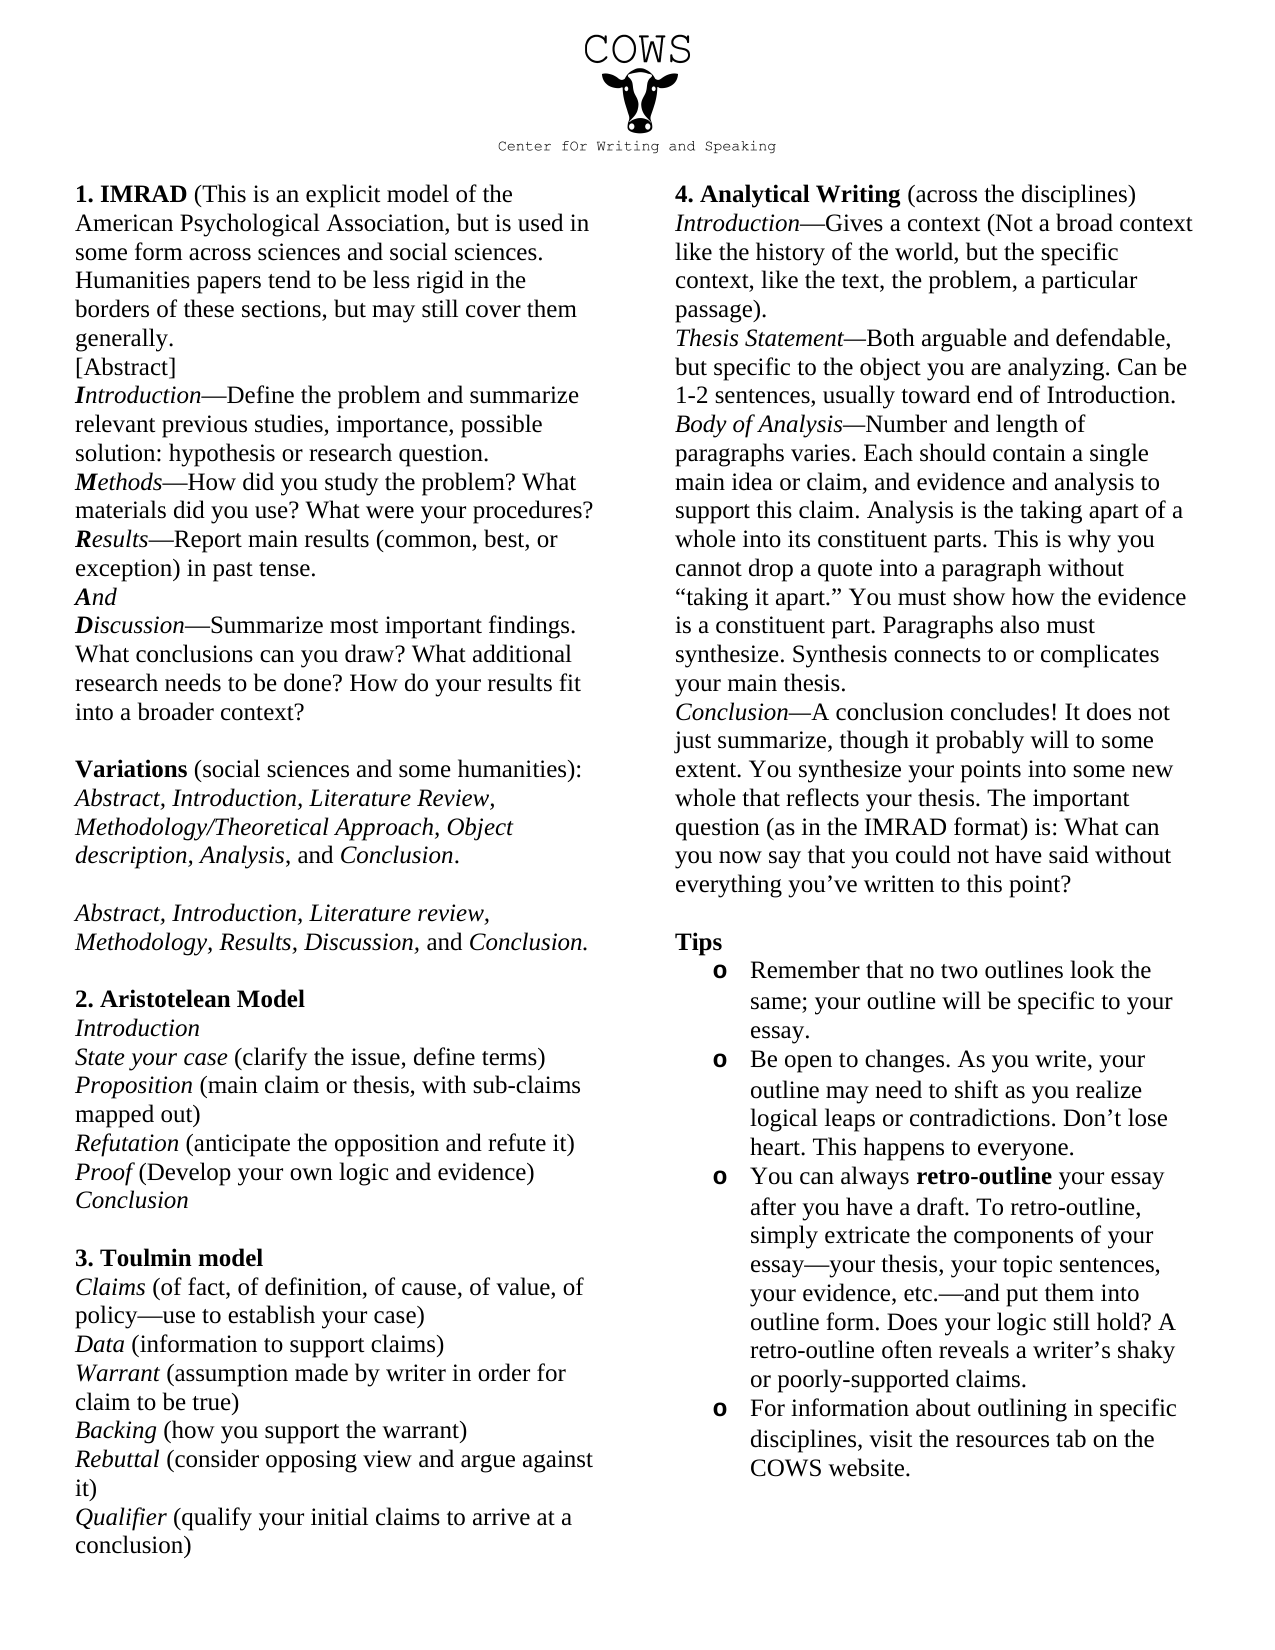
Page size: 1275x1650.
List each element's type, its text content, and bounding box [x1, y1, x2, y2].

text Introduction [75, 1013, 600, 1042]
text Methods—How did you study the problem? What materials did you use? What were your procedures? [75, 467, 600, 524]
text Conclusion—A conclusion concludes! It does not just summarize, though it probably will to some extent. You synthesize your points into some new whole that reflects your thesis. The important question (as in the IMRAD format) is: What can you now say that you could not have said without everything you’ve written to this point? [675, 697, 1200, 898]
text Conclusion [75, 1186, 600, 1214]
picture [474, 0, 802, 180]
text Claims (of fact, of definition, of cause, of value, of policy—use to establish your case) [75, 1272, 600, 1329]
text Abstract, Introduction, Literature review, Methodology, Results, Discussion, and Conclusion. [75, 898, 600, 956]
list Be open to changes. As you write, your outline may need to shift as you realize logical leaps or contradictions. Don’t lose heart. This happens to everyone. [712, 1044, 1200, 1161]
text Proposition (main claim or thesis, with sub-claims mapped out) [75, 1071, 600, 1128]
text 2. Aristotelean Model [75, 984, 600, 1013]
text Data (information to support claims) [75, 1329, 600, 1358]
text [Abstract] [75, 352, 600, 381]
text Rebuttal (consider opposing view and argue against it) [75, 1444, 600, 1502]
text Introduction—Gives a context (Not a broad context like the history of the world, but the specific context, like the text, the problem, a particular passage). [675, 208, 1200, 323]
text Tips [675, 927, 1200, 956]
list For information about outlining in specific disciplines, visit the resources tab on the COWS website. [712, 1393, 1200, 1481]
text Thesis Statement—Both arguable and defendable, but specific to the object you are analyzing. Can be 1-2 sentences, usually toward end of Introduction. [675, 323, 1200, 409]
text 1. IMRAD (This is an explicit model of the American Psychological Association, but is used in some form across sciences and social sciences. Humanities papers tend to be less rigid in the borders of these sections, but may still cover them generally. [75, 179, 600, 352]
text Body of Analysis—Number and length of paragraphs varies. Each should contain a single main idea or claim, and evidence and analysis to support this claim. Analysis is the taking apart of a whole into its constituent parts. This is why you cannot drop a quote into a paragraph without “taking it apart.” You must show how the evidence is a constituent part. Paragraphs also must synthesize. Synthesis connects to or complicates your main thesis. [675, 409, 1200, 697]
list Remember that no two outlines look the same; your outline will be specific to your essay. [712, 956, 1200, 1044]
text State your case (clarify the issue, define terms) [75, 1042, 600, 1071]
text Discussion—Summarize most important findings. What conclusions can you draw? What additional research needs to be done? How do your results fit into a broader context? [75, 611, 600, 726]
text 4. Analytical Writing (across the disciplines) [675, 179, 1200, 208]
text Results—Report main results (common, best, or exception) in past tense. [75, 524, 600, 582]
text Backing (how you support the warrant) [75, 1416, 600, 1444]
list You can always retro-outline your essay after you have a draft. To retro-outline, simply extricate the components of your essay—your thesis, your topic sentences, your evidence, etc.—and put them into outline form. Does your logic still hold? A retro-outline often reveals a writer’s shaky or poorly-supported claims. [712, 1161, 1200, 1393]
text 3. Toulmin model [75, 1243, 600, 1272]
text And [75, 582, 600, 611]
text Proof (Develop your own logic and evidence) [75, 1157, 600, 1186]
text Abstract, Introduction, Literature Review, Methodology/Theoretical Approach, Object description, Analysis, and Conclusion. [75, 783, 600, 869]
text Warrant (assumption made by writer in order for claim to be true) [75, 1358, 600, 1416]
text Qualifier (qualify your initial claims to arrive at a conclusion) [75, 1502, 600, 1559]
text Introduction—Define the problem and summarize relevant previous studies, importance, possible solution: hypothesis or research question. [75, 381, 600, 467]
text Variations (social sciences and some humanities): [75, 754, 600, 783]
text Refutation (anticipate the opposition and refute it) [75, 1128, 600, 1157]
